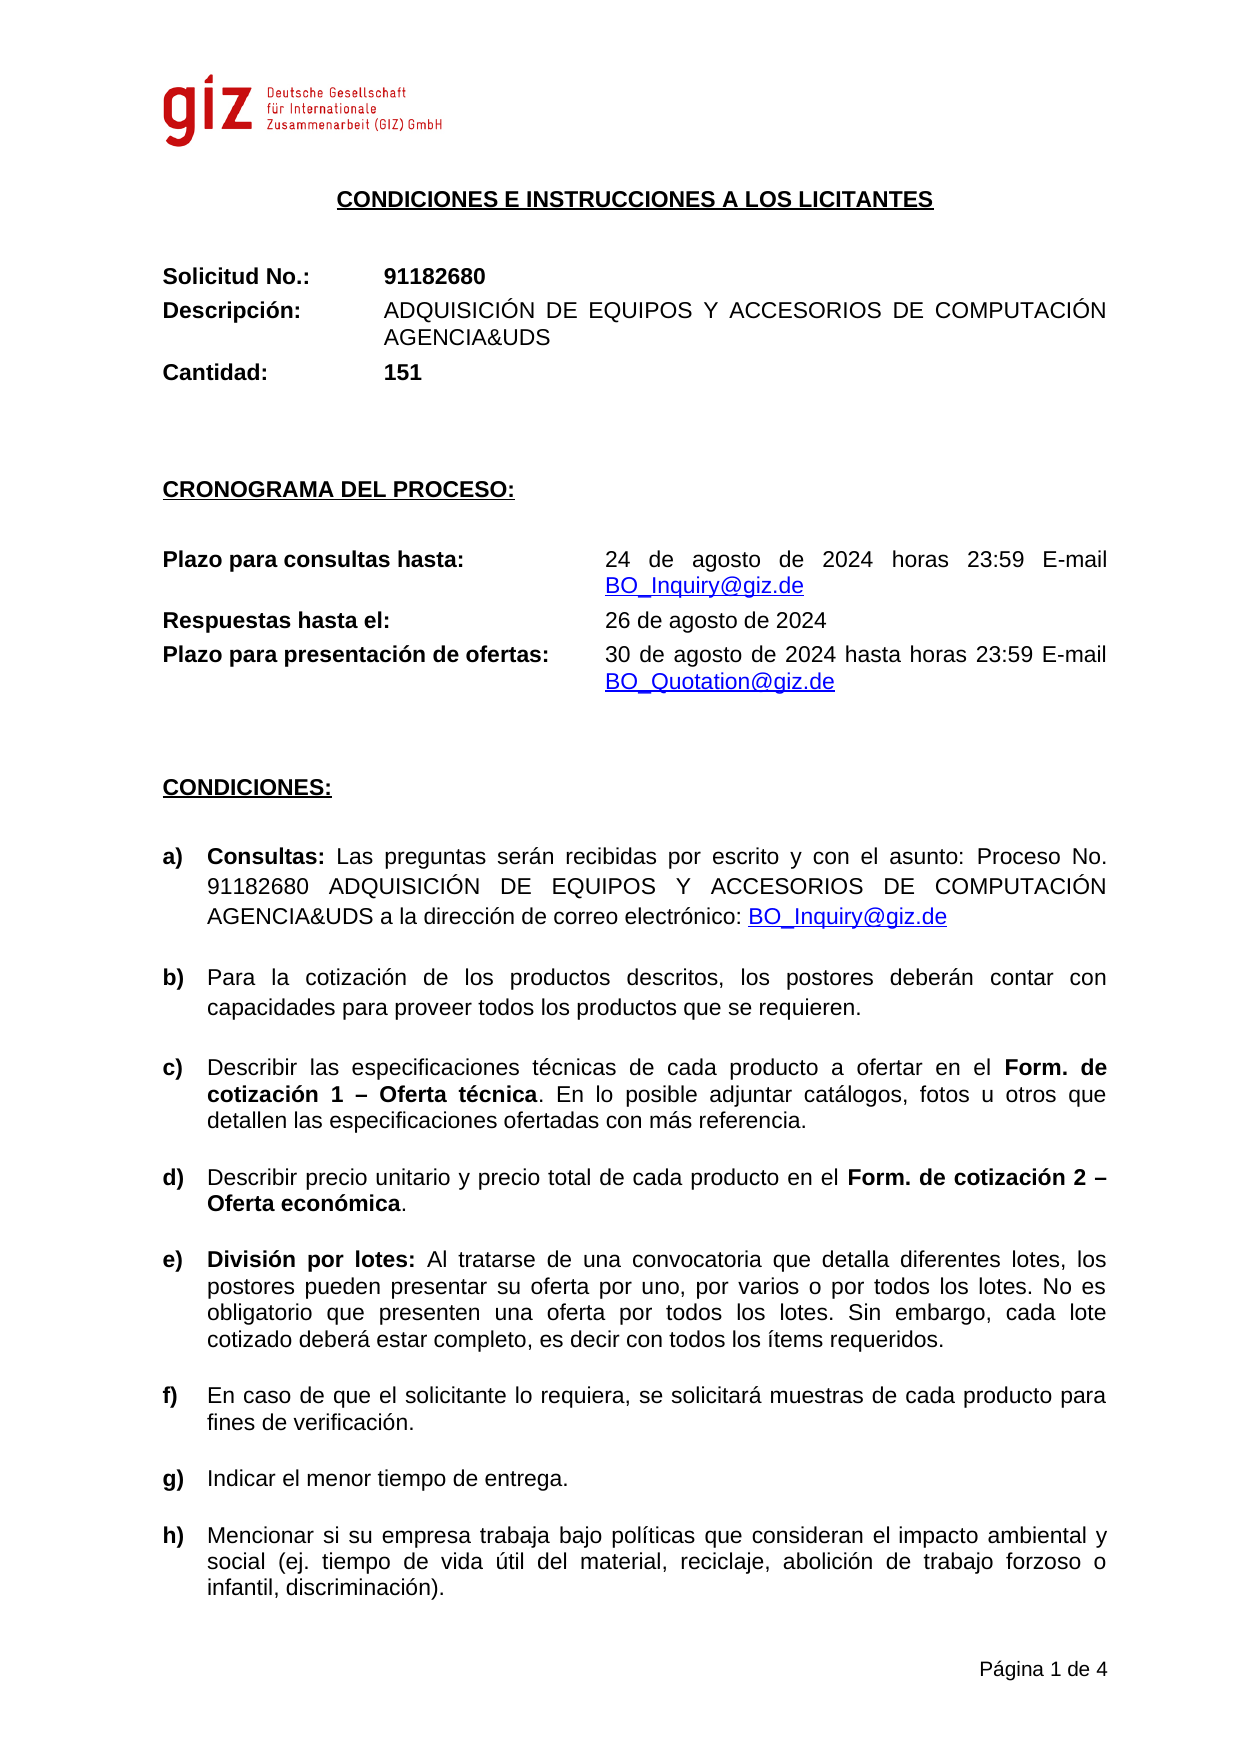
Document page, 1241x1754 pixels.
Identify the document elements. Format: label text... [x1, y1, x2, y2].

list Para la cotización de los productos descritos, los postores deberán contar con capacidades para proveer todos los productos que se requieren. [162, 964, 1107, 1020]
text Respuestas hasta el: 26 de agosto de 2024 [162, 607, 1107, 633]
text Solicitud No.: 91182680 [162, 263, 1107, 289]
text CRONOGRAMA DEL PROCESO: [162, 476, 1107, 503]
list División por lotes: Al tratarse de una convocatoria que detalla diferentes lotes, los postores pueden presentar su oferta por uno, por varios o por todos los lotes. No es obligatorio que presenten una oferta por todos los lotes. Sin embargo, cada lote cotizado deberá estar completo, es decir con todos los ítems requeridos. [162, 1246, 1107, 1352]
list En caso de que el solicitante lo requiera, se solicitará muestras de cada producto para fines de verificación. [162, 1382, 1107, 1435]
list Mencionar si su empresa trabaja bajo políticas que consideran el impacto ambiental y social (ej. tiempo de vida útil del material, reciclaje, abolición de trabajo forzoso o infantil, discriminación). [162, 1522, 1107, 1601]
list Describir las especificaciones técnicas de cada producto a ofertar en el Form. de cotización 1 – Oferta técnica. En lo posible adjuntar catálogos, fotos u otros que detallen las especificaciones ofertadas con más referencia. [162, 1054, 1107, 1133]
text Descripción: ADQUISICIÓN DE EQUIPOS Y ACCESORIOS DE COMPUTACIÓN AGENCIA&UDS [162, 297, 1107, 350]
list Indicar el menor tiempo de entrega. [162, 1465, 1107, 1491]
text Plazo para consultas hasta: 24 de agosto de 2024 horas 23:59 E-mail BO_Inquiry@giz.de [162, 546, 1107, 598]
text Cantidad: 151 [162, 358, 1107, 385]
text CONDICIONES E INSTRUCCIONES A LOS LICITANTES [162, 186, 1107, 212]
text Plazo para presentación de ofertas: 30 de agosto de 2024 hasta horas 23:59 E-mail BO_Quotation@giz.de [162, 641, 1107, 694]
list Consultas: Las preguntas serán recibidas por escrito y con el asunto: Proceso No. 91182680 ADQUISICIÓN DE EQUIPOS Y ACCESORIOS DE COMPUTACIÓN AGENCIA&UDS a la dirección de correo electrónico: BO_Inquiry@giz.de [162, 843, 1107, 929]
list Describir precio unitario y precio total de cada producto en el Form. de cotización 2 – Oferta económica. [162, 1163, 1107, 1216]
picture [134, 34, 488, 182]
text CONDICIONES: [162, 773, 1107, 800]
